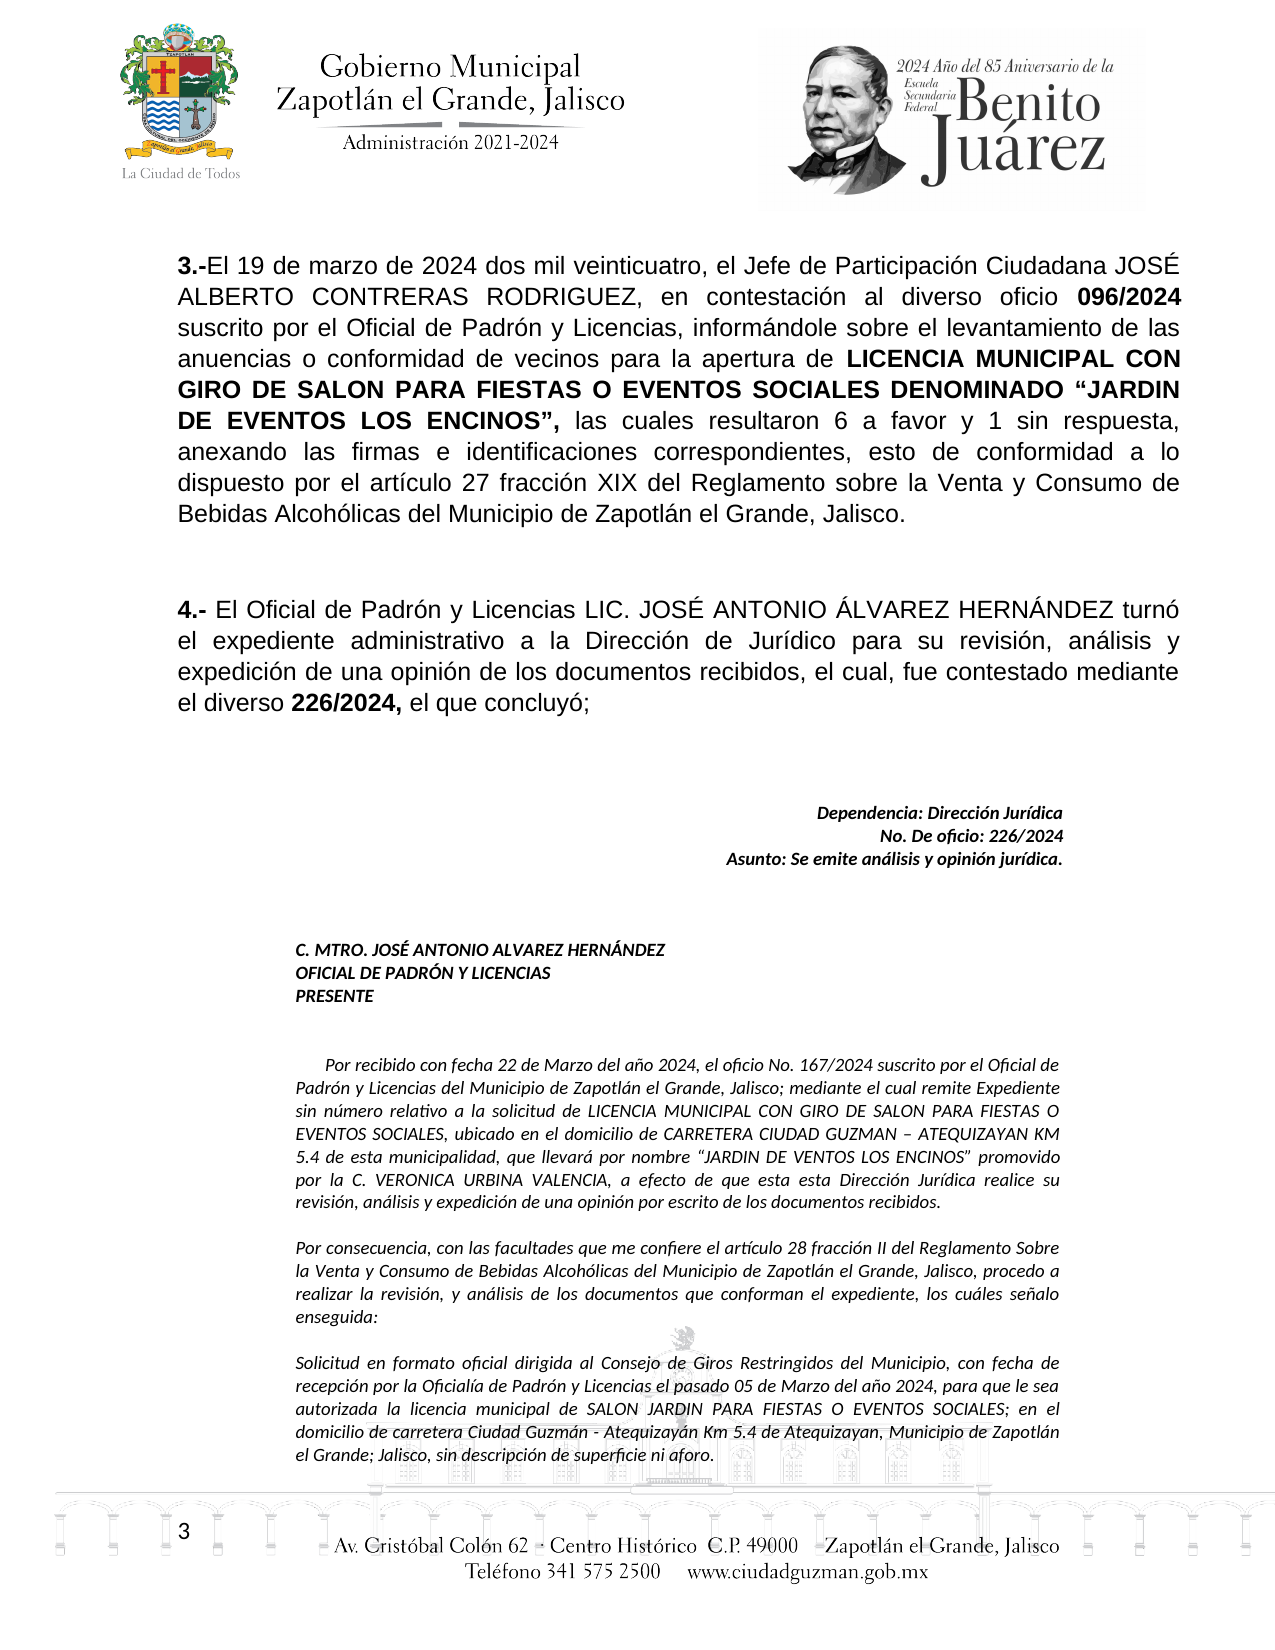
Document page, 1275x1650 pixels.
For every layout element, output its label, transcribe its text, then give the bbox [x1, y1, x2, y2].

text OFICIAL DE PADRÓN Y LICENCIAS [295, 961, 1063, 984]
picture [41, 0, 1275, 1627]
text Dependencia: Dirección Jurídica [295, 801, 1063, 824]
text Asunto: Se emite análisis y opinión jurídica. [295, 847, 1063, 870]
text C. MTRO. JOSÉ ANTONIO ALVAREZ HERNÁNDEZ [295, 938, 1063, 961]
text 3.-El 19 de marzo de 2024 dos mil veinticuatro, el Jefe de Participación Ciudadana JOSÉ ALBERTO CONTRERAS RODRIGUEZ, en contestación al diverso oficio 096/2024 suscrito por el Oficial de Padrón y Licencias, informándole sobre el levantamiento de las anuencias o conformidad de vecinos para la apertura de LICENCIA MUNICIPAL CON GIRO DE SALON PARA FIESTAS O EVENTOS SOCIALES DENOMINADO “JARDIN DE EVENTOS LOS ENCINOS”, las cuales resultaron 6 a favor y 1 sin respuesta, anexando las firmas e identificaciones correspondientes, esto de conformidad a lo dispuesto por el artículo 27 fracción XIX del Reglamento sobre la Venta y Consumo de Bebidas Alcohólicas del Municipio de Zapotlán el Grande, Jalisco. [177, 251, 1181, 528]
text No. De oficio: 226/2024 [295, 824, 1063, 847]
text 4.- El Oficial de Padrón y Licencias LIC. JOSÉ ANTONIO ÁLVAREZ HERNÁNDEZ turnó el expediente administrativo a la Dirección de Jurídico para su revisión, análisis y expedición de una opinión de los documentos recibidos, el cual, fue contestado mediante el diverso 226/2024, el que concluyó; [177, 595, 1181, 717]
text Por consecuencia, con las facultades que me confiere el artículo 28 fracción II del Reglamento Sobre la Venta y Consumo de Bebidas Alcohólicas del Municipio de Zapotlán el Grande, Jalisco, procedo a realizar la revisión, y análisis de los documentos que conforman el expediente, los cuáles señalo enseguida: [295, 1236, 1063, 1328]
text Por recibido con fecha 22 de Marzo del año 2024, el oficio No. 167/2024 suscrito por el Oficial de Padrón y Licencias del Municipio de Zapotlán el Grande, Jalisco; mediante el cual remite Expediente sin número relativo a la solicitud de LICENCIA MUNICIPAL CON GIRO DE SALON PARA FIESTAS O EVENTOS SOCIALES, ubicado en el domicilio de CARRETERA CIUDAD GUZMAN – ATEQUIZAYAN KM 5.4 de esta municipalidad, que llevará por nombre “JARDIN DE VENTOS LOS ENCINOS” promovido por la C. VERONICA URBINA VALENCIA, a efecto de que esta esta Dirección Jurídica realice su revisión, análisis y expedición de una opinión por escrito de los documentos recibidos. [295, 1053, 1063, 1213]
text Solicitud en formato oficial dirigida al Consejo de Giros Restringidos del Municipio, con fecha de recepción por la Oficialía de Padrón y Licencias el pasado 05 de Marzo del año 2024, para que le sea autorizada la licencia municipal de SALON JARDIN PARA FIESTAS O EVENTOS SOCIALES; en el domicilio de carretera Ciudad Guzmán - Atequizayán Km 5.4 de Atequizayan, Municipio de Zapotlán el Grande; Jalisco, sin descripción de superficie ni aforo. [295, 1351, 1063, 1466]
text PRESENTE [295, 984, 1063, 1007]
